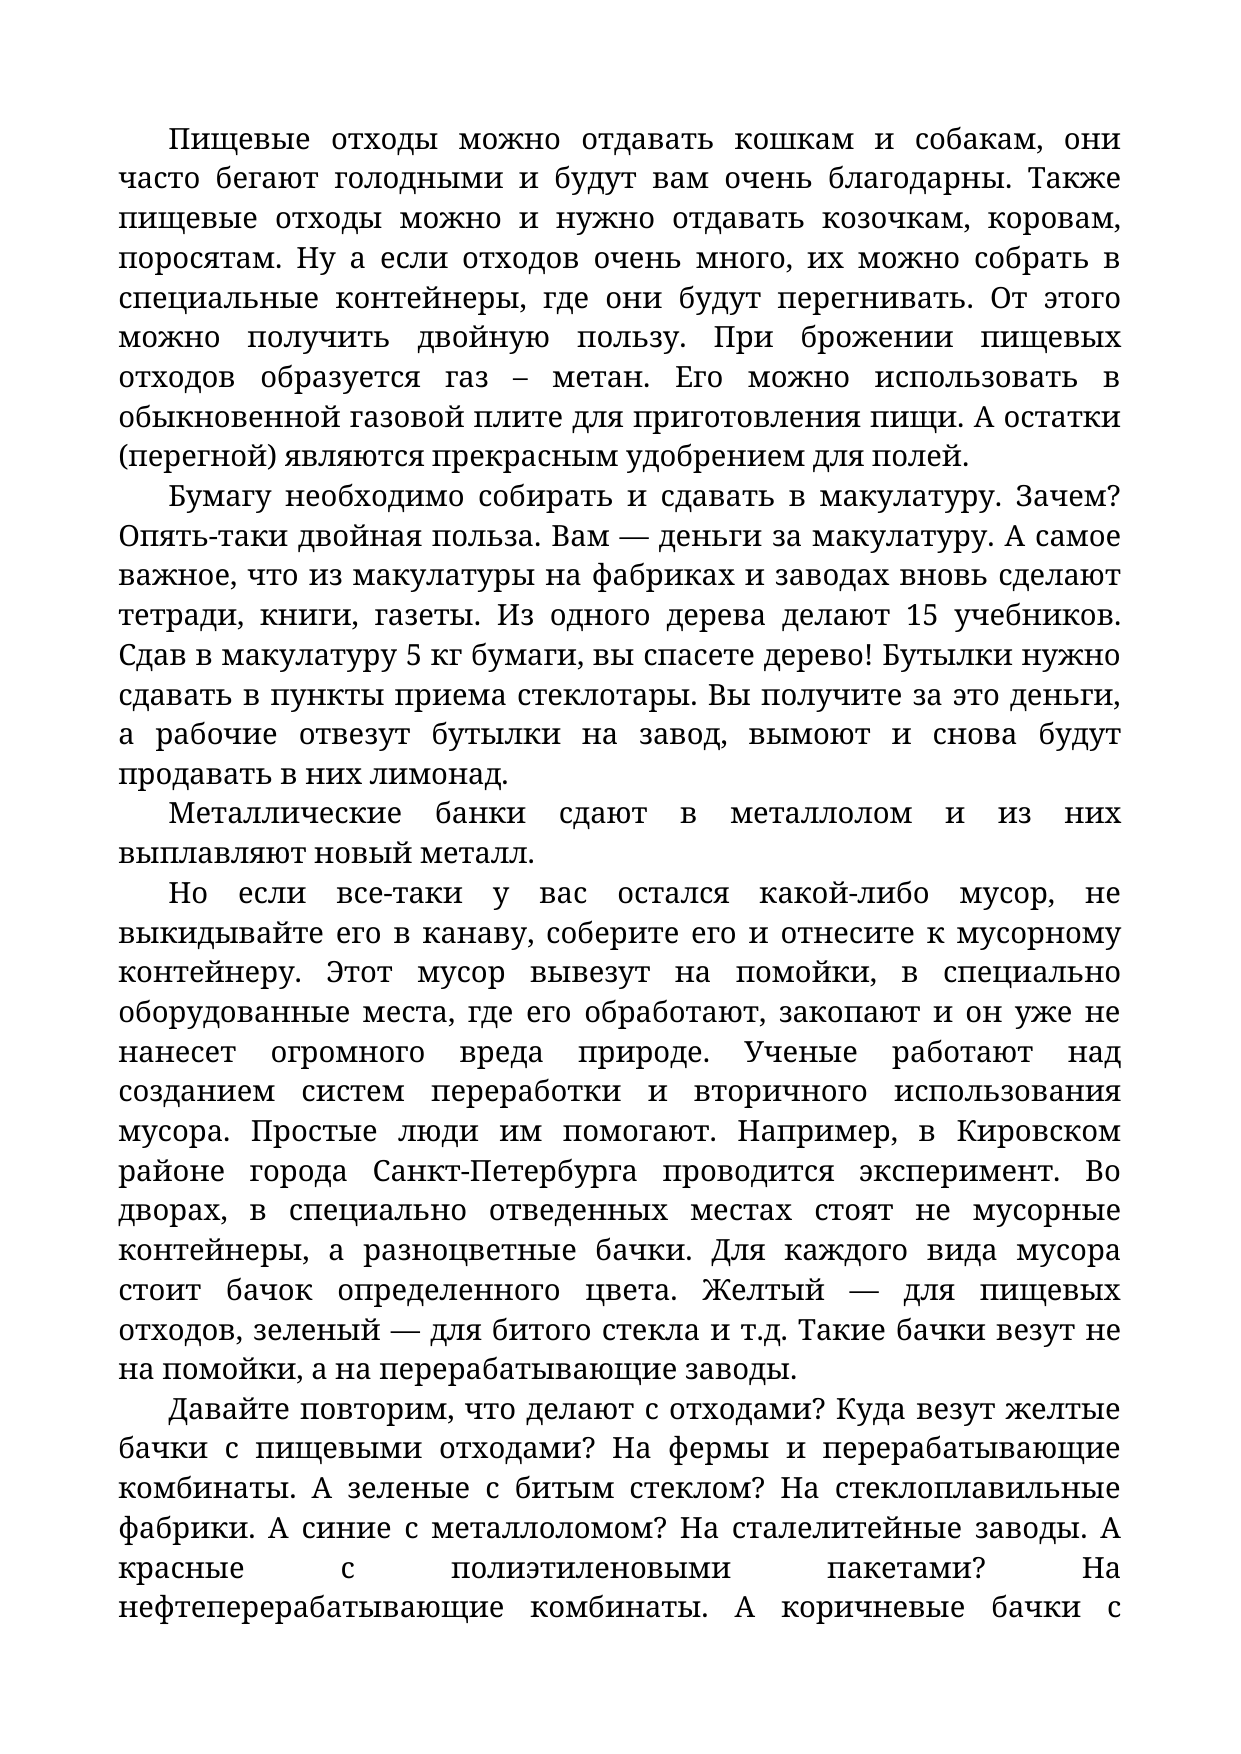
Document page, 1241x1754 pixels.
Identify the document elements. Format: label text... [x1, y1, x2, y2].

text Бумагу необходимо собирать и сдавать в макулатуру. Зачем? Опять-таки двойная польза. Вам — деньги за макулатуру. А самое важное, что из макулатуры на фабриках и заводах вновь сделают тетради, книги, газеты. Из одного дерева делают 15 учебников. Сдав в макулатуру 5 кг бумаги, вы спасете дерево! Бутылки нужно сдавать в пункты приема стеклотары. Вы получите за это деньги, а рабочие отвезут бутылки на завод, вымоют и снова будут продавать в них лимонад. [118, 475, 1122, 793]
text Пищевые отходы можно отдавать кошкам и собакам, они часто бегают голодными и будут вам очень благодарны. Также пищевые отходы можно и нужно отдавать козочкам, коровам, поросятам. Ну а если отходов очень много, их можно собрать в специальные контейнеры, где они будут перегнивать. От этого можно получить двойную пользу. При брожении пищевых отходов образуется газ – метан. Его можно использовать в обыкновенной газовой плите для приготовления пищи. А остатки (перегной) являются прекрасным удобрением для полей. [118, 118, 1122, 475]
text Металлические банки сдают в металлолом и из них выплавляют новый металл. [118, 793, 1122, 872]
text Но если все-таки у вас остался какой-либо мусор, не выкидывайте его в канаву, соберите его и отнесите к мусорному контейнеру. Этот мусор вывезут на помойки, в специально оборудованные места, где его обработают, закопают и он уже не нанесет огромного вреда природе. Ученые работают над созданием систем переработки и вторичного использования мусора. Простые люди им помогают. Например, в Кировском районе города Санкт-Петербурга проводится эксперимент. Во дворах, в специально отведенных местах стоят не мусорные контейнеры, а разноцветные бачки. Для каждого вида мусора стоит бачок определенного цвета. Желтый — для пищевых отходов, зеленый — для битого стекла и т.д. Такие бачки везут не на помойки, а на перерабатывающие заводы. [118, 872, 1122, 1388]
